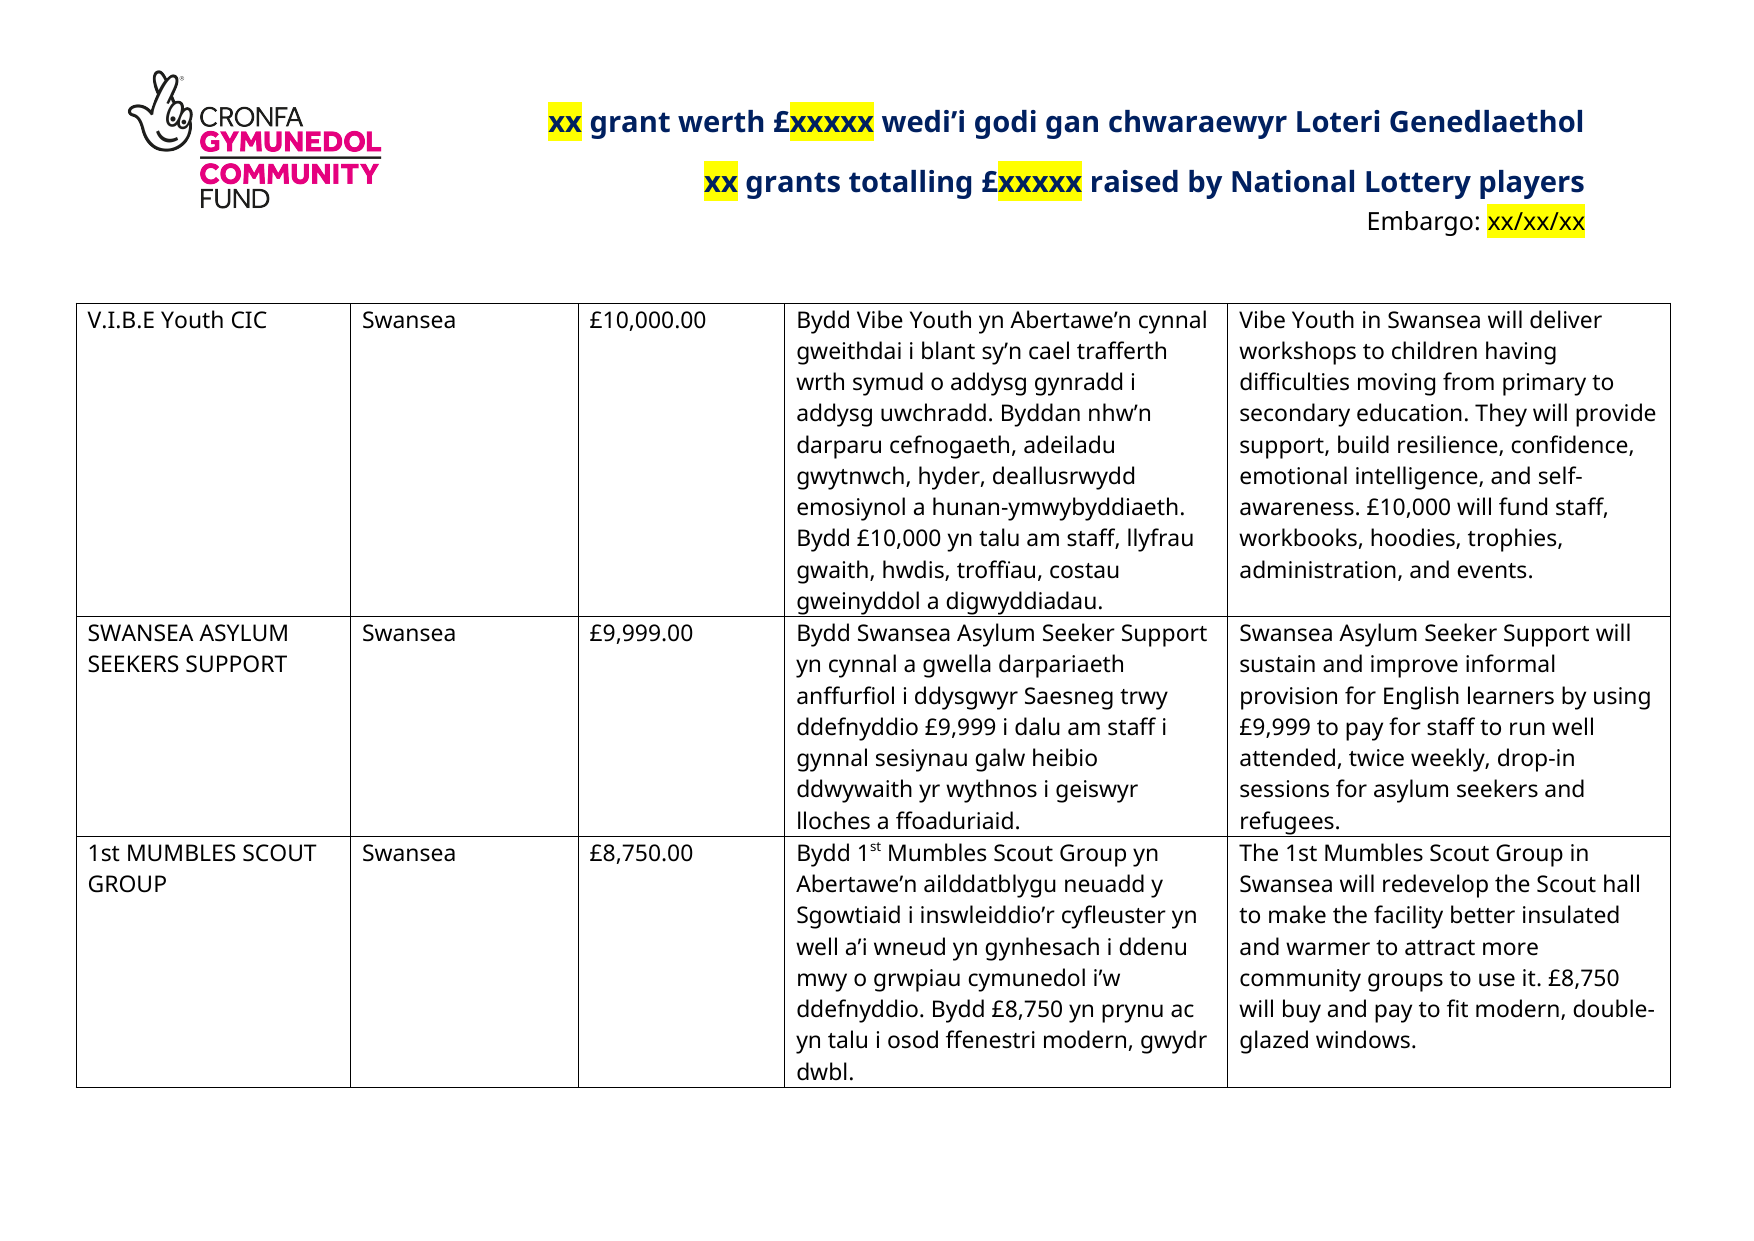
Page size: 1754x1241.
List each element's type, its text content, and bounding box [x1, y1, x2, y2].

table_cell Swansea [351, 617, 578, 836]
table_cell 1st MUMBLES SCOUT GROUP [77, 837, 350, 1087]
table_cell SWANSEA ASYLUM SEEKERS SUPPORT [77, 617, 350, 836]
table_cell Bydd Vibe Youth yn Abertawe’n cynnal gweithdai i blant sy’n cael trafferth wrth symud o addysg gynradd i addysg uwchradd. Byddan nhw’n darparu cefnogaeth, adeiladu gwytnwch, hyder, deallusrwydd emosiynol a hunan-ymwybyddiaeth. Bydd £10,000 yn talu am staff, llyfrau gwaith, hwdis, troffïau, costau gweinyddol a digwyddiadau. [785, 304, 1227, 616]
table_cell Swansea [351, 837, 578, 1087]
table_cell Vibe Youth in Swansea will deliver workshops to children having difficulties moving from primary to secondary education. They will provide support, build resilience, confidence, emotional intelligence, and self-awareness. £10,000 will fund staff, workbooks, hoodies, trophies, administration, and events. [1228, 304, 1670, 616]
table_cell Bydd Swansea Asylum Seeker Support yn cynnal a gwella darpariaeth anffurfiol i ddysgwyr Saesneg trwy ddefnyddio £9,999 i dalu am staff i gynnal sesiynau galw heibio ddwywaith yr wythnos i geiswyr lloches a ffoaduriaid. [785, 617, 1227, 836]
table_cell The 1st Mumbles Scout Group in Swansea will redevelop the Scout hall to make the facility better insulated and warmer to attract more community groups to use it. £8,750 will buy and pay to fit modern, double-glazed windows. [1228, 837, 1670, 1087]
table_cell £10,000.00 [579, 304, 784, 616]
table_cell Swansea Asylum Seeker Support will sustain and improve informal provision for English learners by using £9,999 to pay for staff to run well attended, twice weekly, drop-in sessions for asylum seekers and refugees. [1228, 617, 1670, 836]
table_cell £8,750.00 [579, 837, 784, 1087]
table_cell £9,999.00 [579, 617, 784, 836]
picture [87, 57, 422, 235]
table_cell Swansea [351, 304, 578, 616]
table_cell V.I.B.E Youth CIC [77, 304, 350, 616]
table_cell Bydd 1st Mumbles Scout Group yn Abertawe’n ailddatblygu neuadd y Sgowtiaid i inswleiddio’r cyfleuster yn well a’i wneud yn gynhesach i ddenu mwy o grwpiau cymunedol i’w ddefnyddio. Bydd £8,750 yn prynu ac yn talu i osod ffenestri modern, gwydr dwbl. [785, 837, 1227, 1087]
